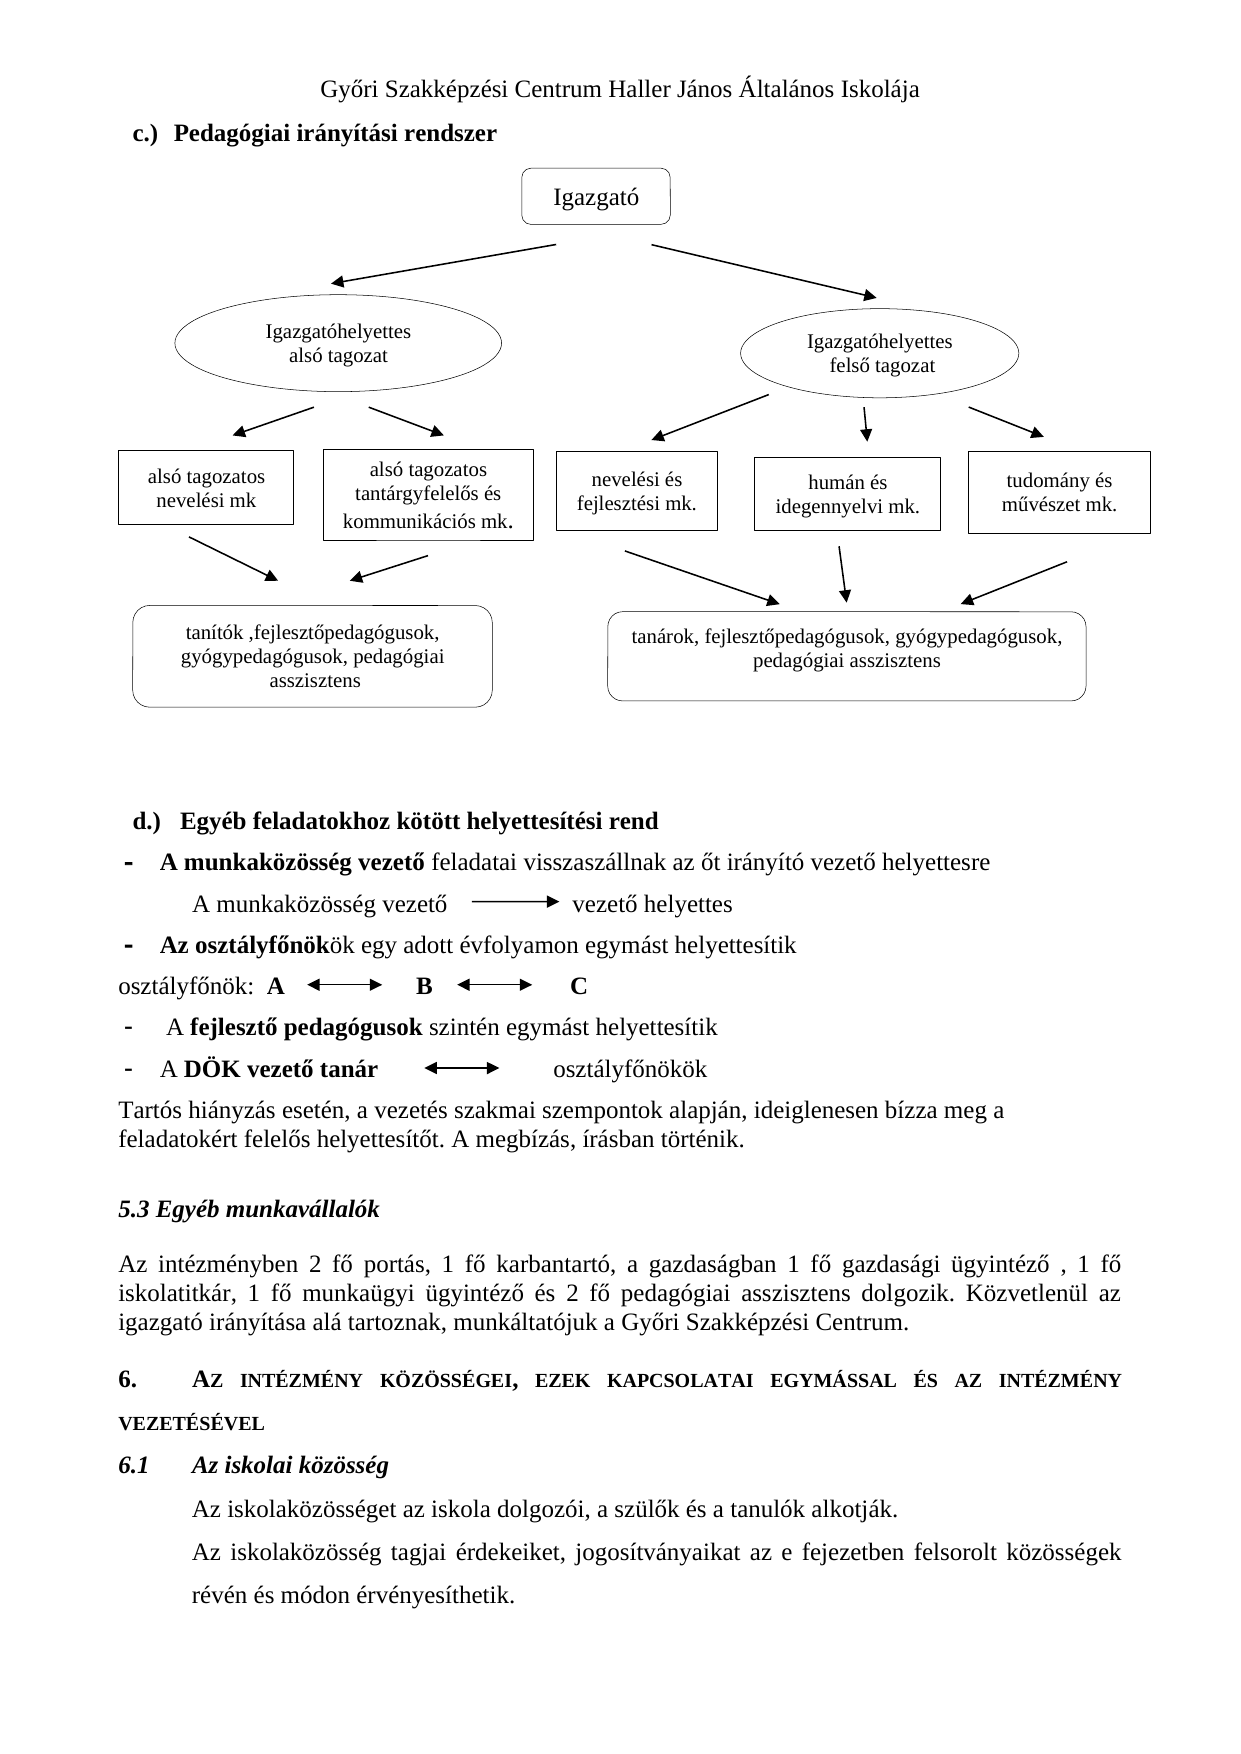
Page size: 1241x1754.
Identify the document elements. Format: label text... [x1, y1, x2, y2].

text Az iskolaközösséget az iskola dolgozói, a szülők és a tanulók alkotják. [192, 1494, 1122, 1522]
list A fejlesztő pedagógusok szintén egymást helyettesítik [124, 1012, 1122, 1041]
text A munkaközösség vezető vezető helyettes [118, 889, 1122, 917]
text Az intézmény közösségei, ezek kapcsolatai egymással és az intézmény vezetésével [118, 1364, 1122, 1436]
text Pedagógiai irányítási rendszer [132, 118, 1122, 147]
list A DÖK vezető tanár osztályfőnökök [124, 1054, 1122, 1082]
text Az intézményben 2 fő portás, 1 fő karbantartó, a gazdaságban 1 fő gazdasági ügyintéző , 1 fő iskolatitkár, 1 fő munkaügyi ügyintéző és 2 fő pedagógiai asszisztens dolgozik. Közvetlenül az igazgató irányítása alá tartoznak, munkáltatójuk a Győri Szakképzési Centrum. [118, 1249, 1122, 1336]
list Az iskolai közösség [118, 1451, 1122, 1479]
list A munkaközösség vezető feladatai visszaszállnak az őt irányító vezető helyettesre [124, 847, 1122, 876]
list Egyéb munkavállalók [118, 1194, 1122, 1222]
text osztályfőnök: A B C [118, 971, 1122, 1000]
list Az osztályfőnökök egy adott évfolyamon egymást helyettesítik [124, 930, 1122, 959]
text Az iskolaközösség tagjai érdekeiket, jogosítványaikat az e fejezetben felsorolt közösségek révén és módon érvényesíthetik. [192, 1537, 1122, 1609]
text Tartós hiányzás esetén, a vezetés szakmai szempontok alapján, ideiglenesen bízza meg a feladatokért felelős helyettesítőt. A megbízás, írásban történik. [118, 1095, 1122, 1152]
text Egyéb feladatokhoz kötött helyettesítési rend [132, 806, 1122, 835]
